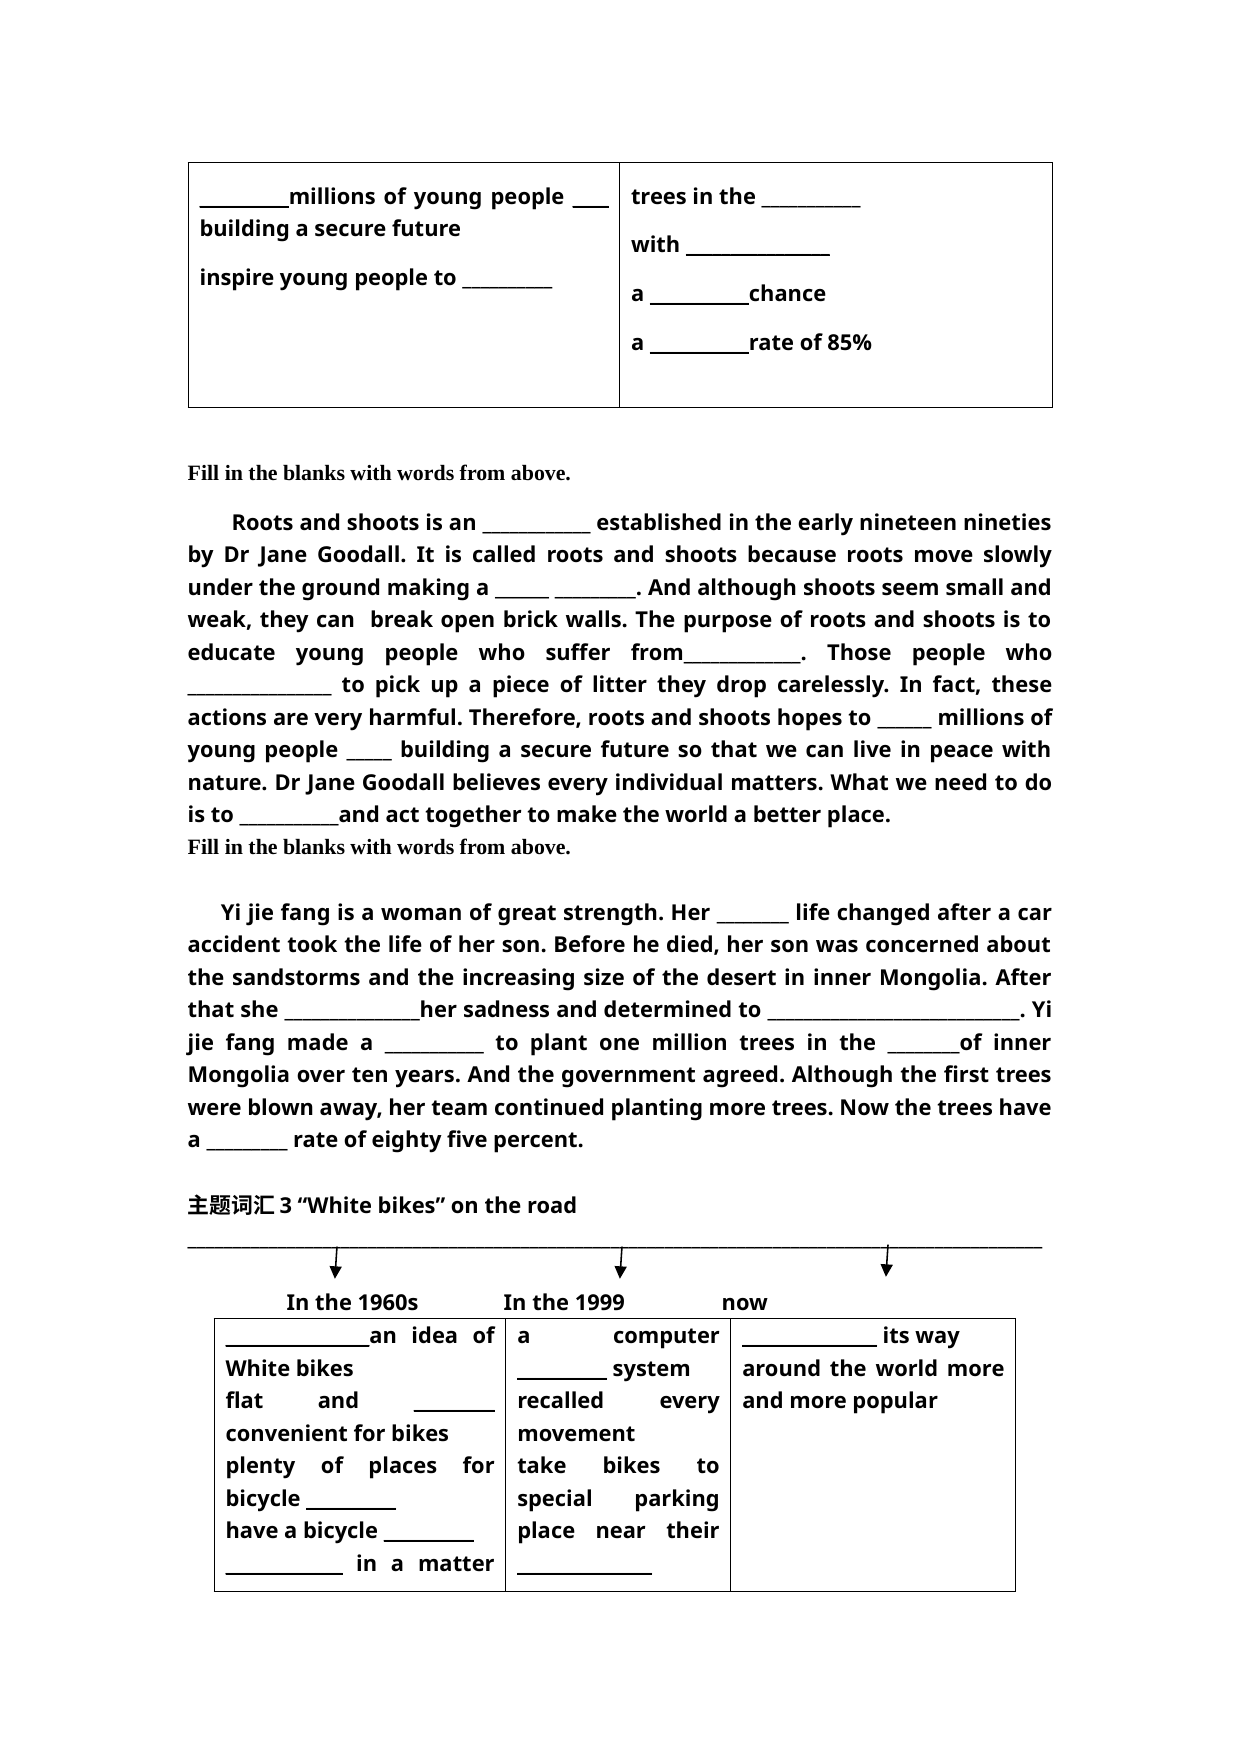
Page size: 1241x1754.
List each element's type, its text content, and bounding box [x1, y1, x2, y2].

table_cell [189, 163, 619, 407]
text _______________________________________________________________________________________________ [187, 1220, 1053, 1253]
text 主题词汇3 “White bikes” on the road [187, 1188, 1053, 1220]
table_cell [620, 163, 1052, 407]
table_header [215, 1319, 505, 1591]
text Roots and shoots is an ____________ established in the early nineteen nineties by Dr Jane Goodall. It is called roots and shoots because roots move slowly under the ground making a ______ _________. And although shoots seem small and weak, they can break open brick walls. The purpose of roots and shoots is to educate young people who suffer from_____________. Those people who ________________ to pick up a piece of litter they drop carelessly. In fact, these actions are very harmful. Therefore, roots and shoots hopes to ______ millions of young people _____ building a secure future so that we can live in peace with nature. Dr Jane Goodall believes every individual matters. What we need to do is to ___________and act together to make the world a better place. [187, 505, 1053, 830]
text Fill in the blanks with words from above. [187, 457, 1053, 489]
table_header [506, 1319, 730, 1591]
text Fill in the blanks with words from above. [187, 830, 1053, 863]
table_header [731, 1319, 1015, 1591]
text Yi jie fang is a woman of great strength. Her ________ life changed after a car accident took the life of her son. Before he died, her son was concerned about the sandstorms and the increasing size of the desert in inner Mongolia. After that she _______________her sadness and determined to ____________________________. Yi jie fang made a ___________ to plant one million trees in the ________of inner Mongolia over ten years. And the government agreed. Although the first trees were blown away, her team continued planting more trees. Now the trees have a _________ rate of eighty five percent. [187, 895, 1053, 1155]
text In the 1960s In the 1999 now [187, 1285, 1053, 1318]
